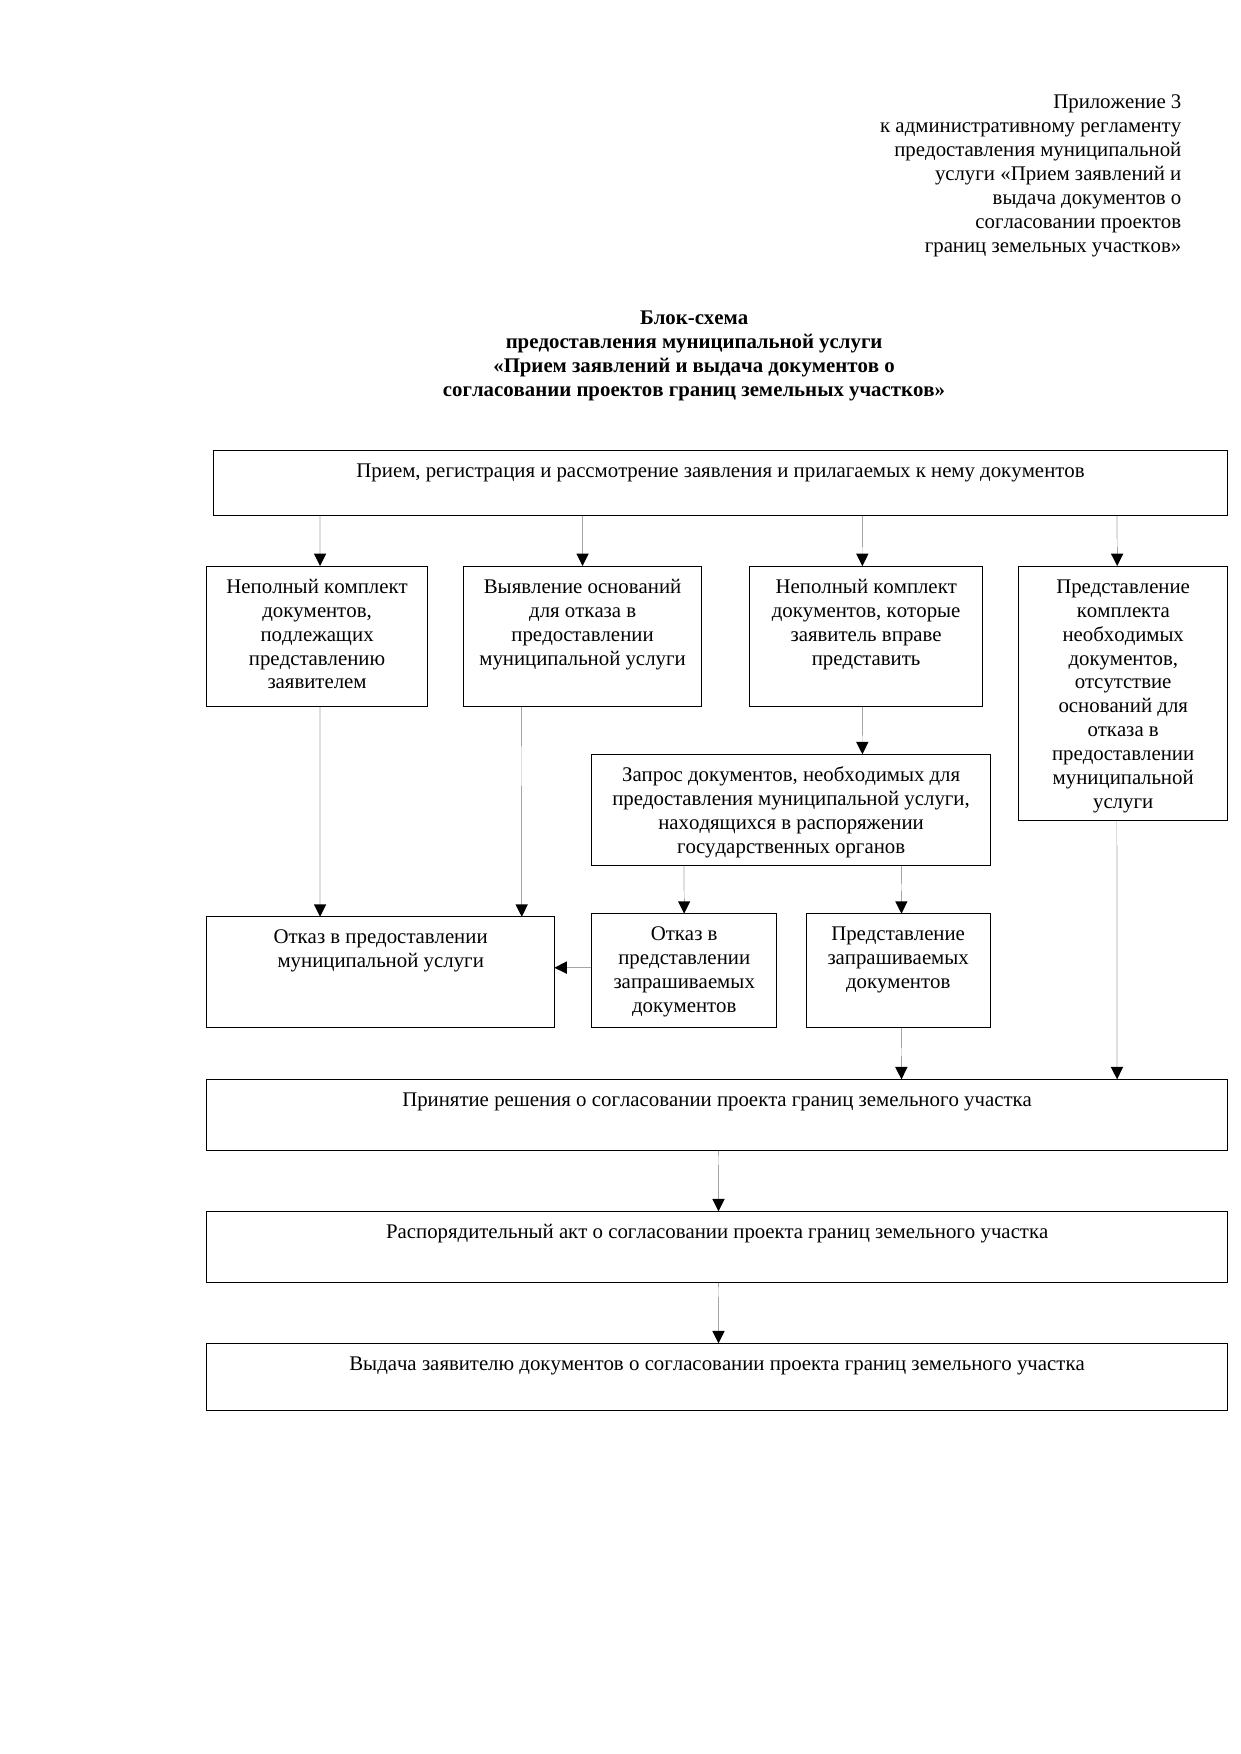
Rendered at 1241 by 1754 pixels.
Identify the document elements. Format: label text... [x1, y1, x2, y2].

subtitle Блок-схема [207, 305, 1181, 329]
text к административному регламенту [207, 113, 1181, 137]
subtitle согласовании проектов границ земельных участков» [207, 377, 1181, 401]
text границ земельных участков» [207, 233, 1181, 257]
text предоставления муниципальной [207, 137, 1181, 161]
text «Прием заявлений и выдача документов о [207, 353, 1181, 377]
text услуги «Прием заявлений и [207, 161, 1181, 185]
text согласовании проектов [207, 209, 1181, 233]
subtitle предоставления муниципальной услуги [207, 329, 1181, 353]
text Приложение 3 [207, 89, 1181, 113]
text выдача документов о [207, 185, 1181, 209]
